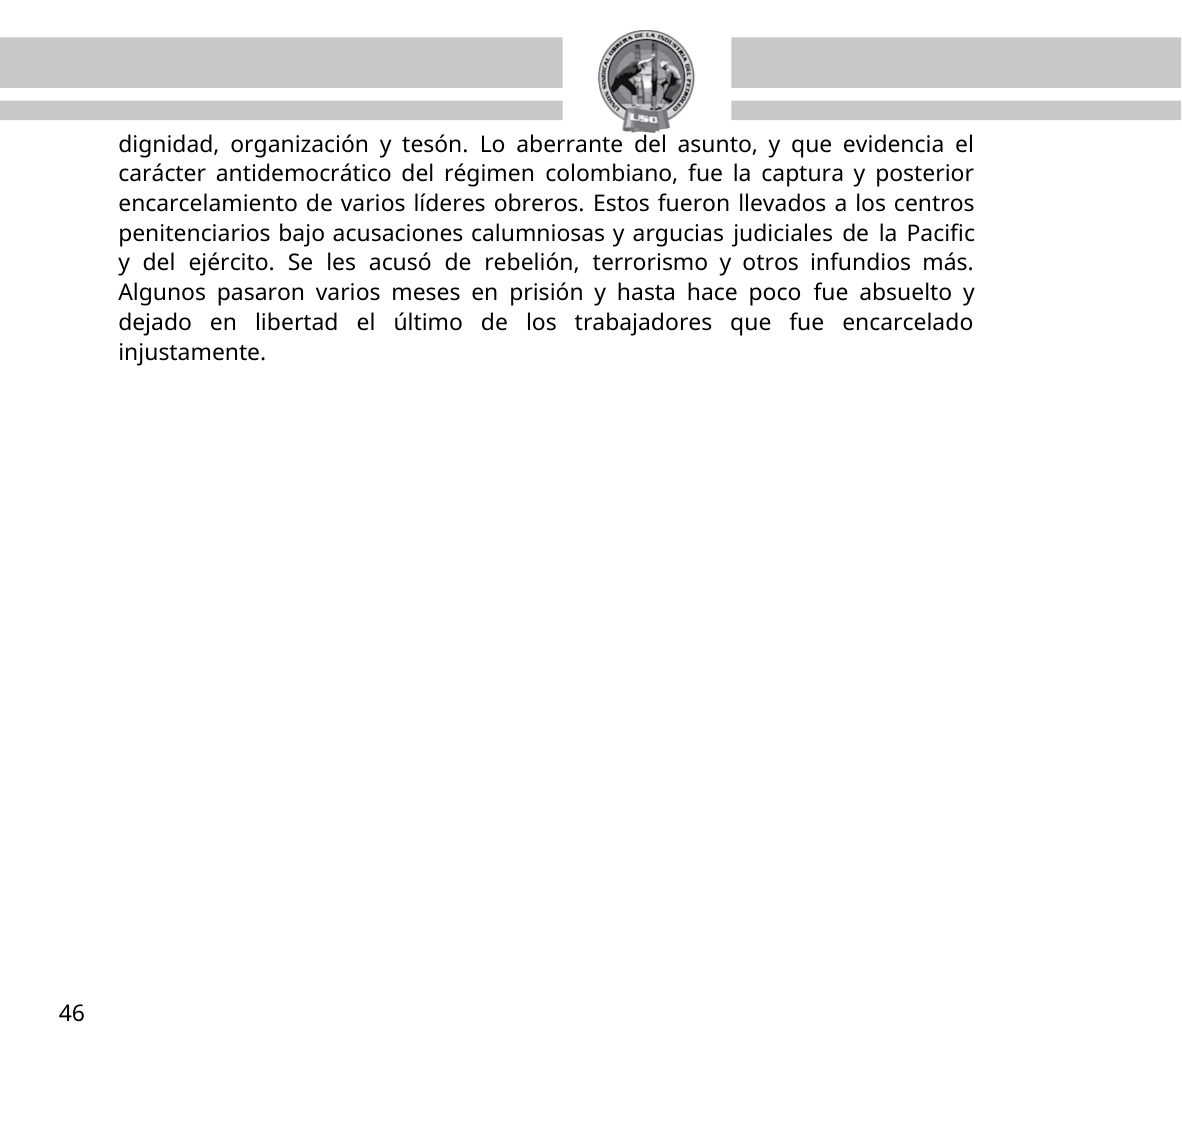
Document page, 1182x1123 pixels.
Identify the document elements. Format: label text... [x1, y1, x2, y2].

picture [596, 30, 696, 129]
